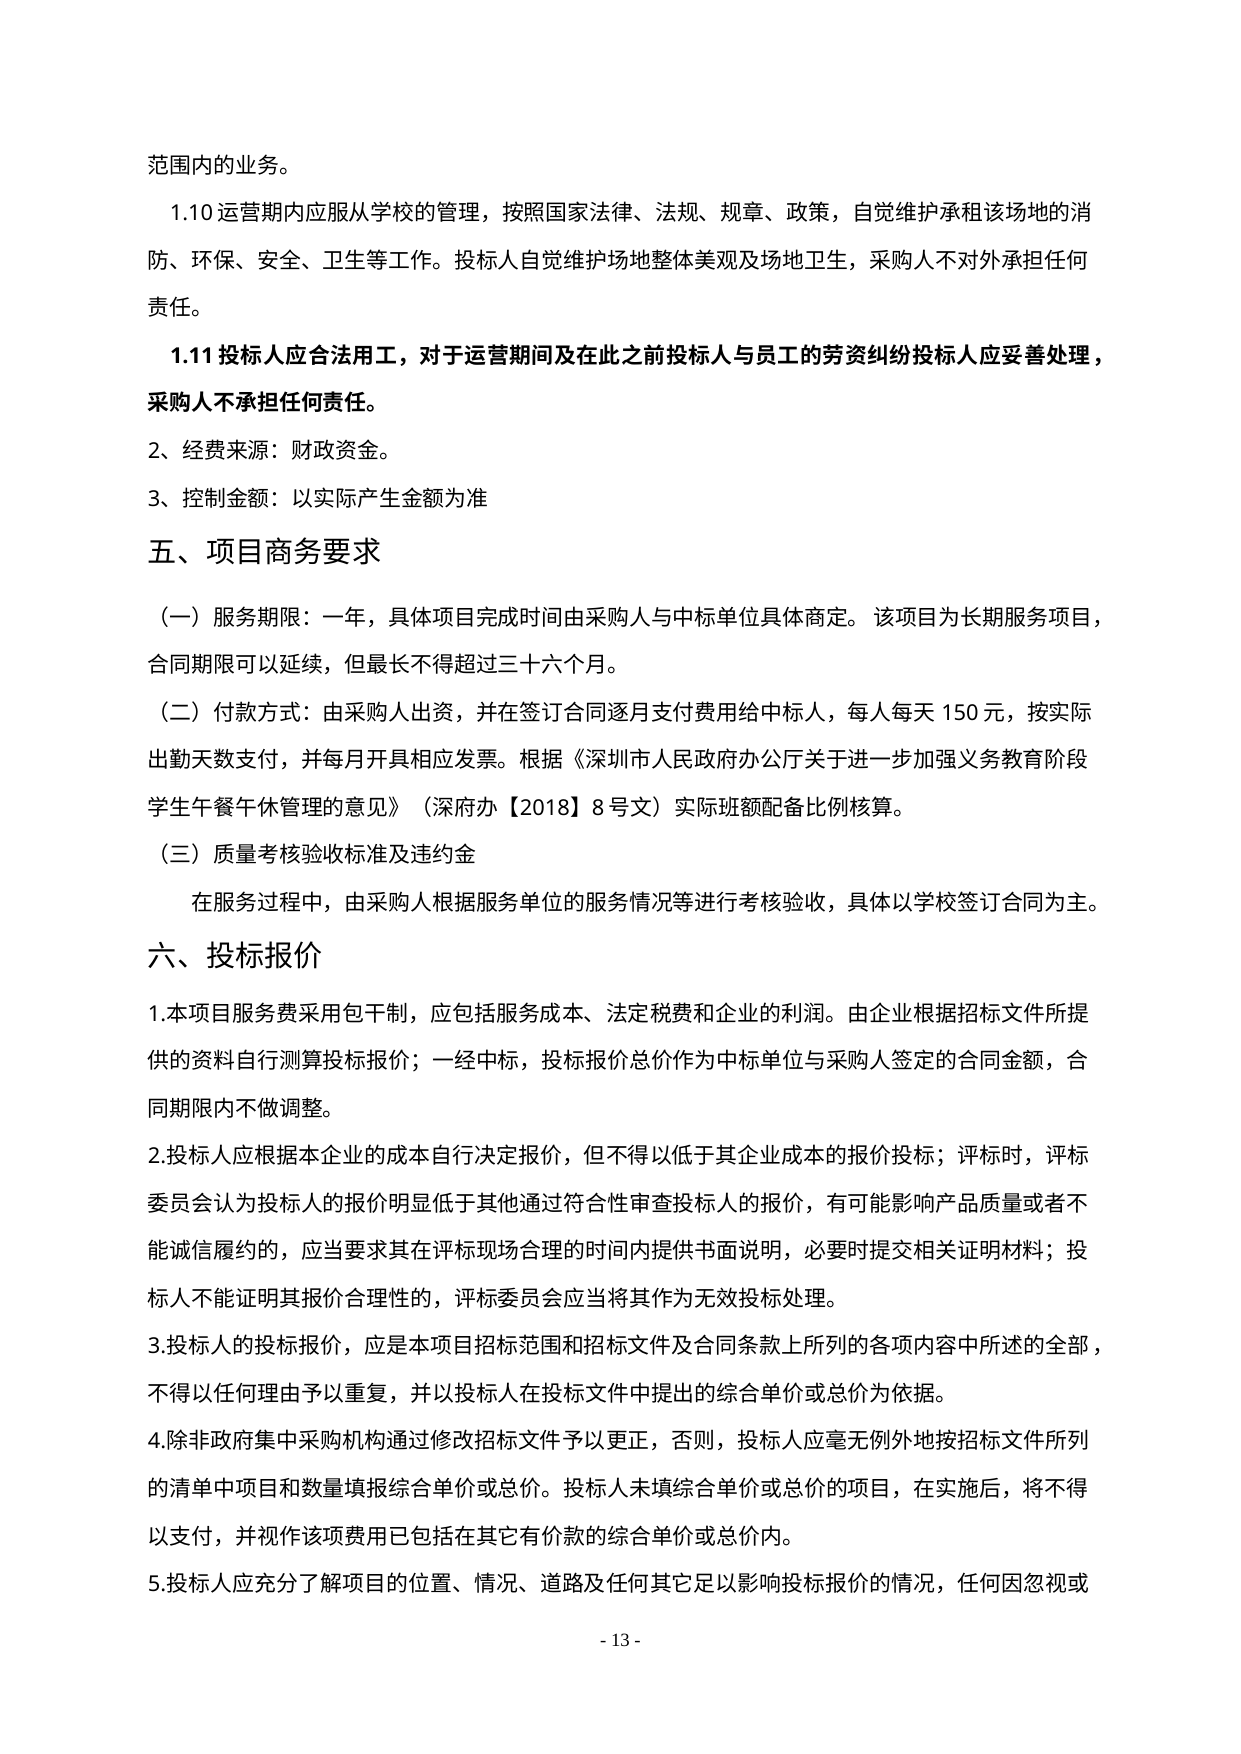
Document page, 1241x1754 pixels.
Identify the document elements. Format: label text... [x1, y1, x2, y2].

text （三）质量考核验收标准及违约金 [148, 837, 1092, 869]
text 3.投标人的投标报价，应是本项目招标范围和招标文件及合同条款上所列的各项内容中所述的全部，不得以任何理由予以重复，并以投标人在投标文件中提出的综合单价或总价为依据。 [148, 1328, 1092, 1408]
text 五、项目商务要求 [148, 528, 1092, 570]
text 2.投标人应根据本企业的成本自行决定报价，但不得以低于其企业成本的报价投标；评标时，评标委员会认为投标人的报价明显低于其他通过符合性审查投标人的报价，有可能影响产品质量或者不能诚信履约的，应当要求其在评标现场合理的时间内提供书面说明，必要时提交相关证明材料；投标人不能证明其报价合理性的，评标委员会应当将其作为无效投标处理。 [148, 1138, 1092, 1313]
text 2、经费来源：财政资金。 [148, 433, 1092, 465]
text 4.除非政府集中采购机构通过修改招标文件予以更正，否则，投标人应毫无例外地按招标文件所列的清单中项目和数量填报综合单价或总价。投标人未填综合单价或总价的项目，在实施后，将不得以支付，并视作该项费用已包括在其它有价款的综合单价或总价内。 [148, 1423, 1092, 1550]
text 在服务过程中，由采购人根据服务单位的服务情况等进行考核验收，具体以学校签订合同为主。 [148, 885, 1092, 916]
text 1.11投标人应合法用工，对于运营期间及在此之前投标人与员工的劳资纠纷投标人应妥善处理，采购人不承担任何责任。 [148, 338, 1092, 417]
text （一）服务期限：一年，具体项目完成时间由采购人与中标单位具体商定。该项目为长期服务项目，合同期限可以延续，但最长不得超过三十六个月。 [148, 599, 1092, 679]
text 六、投标报价 [148, 932, 1092, 974]
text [148, 1566, 1092, 1598]
text 1.10运营期内应服从学校的管理，按照国家法律、法规、规章、政策，自觉维护承租该场地的消防、环保、安全、卫生等工作。投标人自觉维护场地整体美观及场地卫生，采购人不对外承担任何责任。 [148, 195, 1092, 322]
text 3、控制金额：以实际产生金额为准 [148, 481, 1092, 512]
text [148, 148, 1092, 179]
text 1.本项目服务费采用包干制，应包括服务成本、法定税费和企业的利润。由企业根据招标文件所提供的资料自行测算投标报价；一经中标，投标报价总价作为中标单位与采购人签定的合同金额，合同期限内不做调整。 [148, 996, 1092, 1122]
text （二）付款方式：由采购人出资，并在签订合同逐月支付费用给中标人，每人每天150元，按实际出勤天数支付，并每月开具相应发票。根据《深圳市人民政府办公厅关于进一步加强义务教育阶段学生午餐午休管理的意见》（深府办【2018】8号文）实际班额配备比例核算。 [148, 694, 1092, 821]
